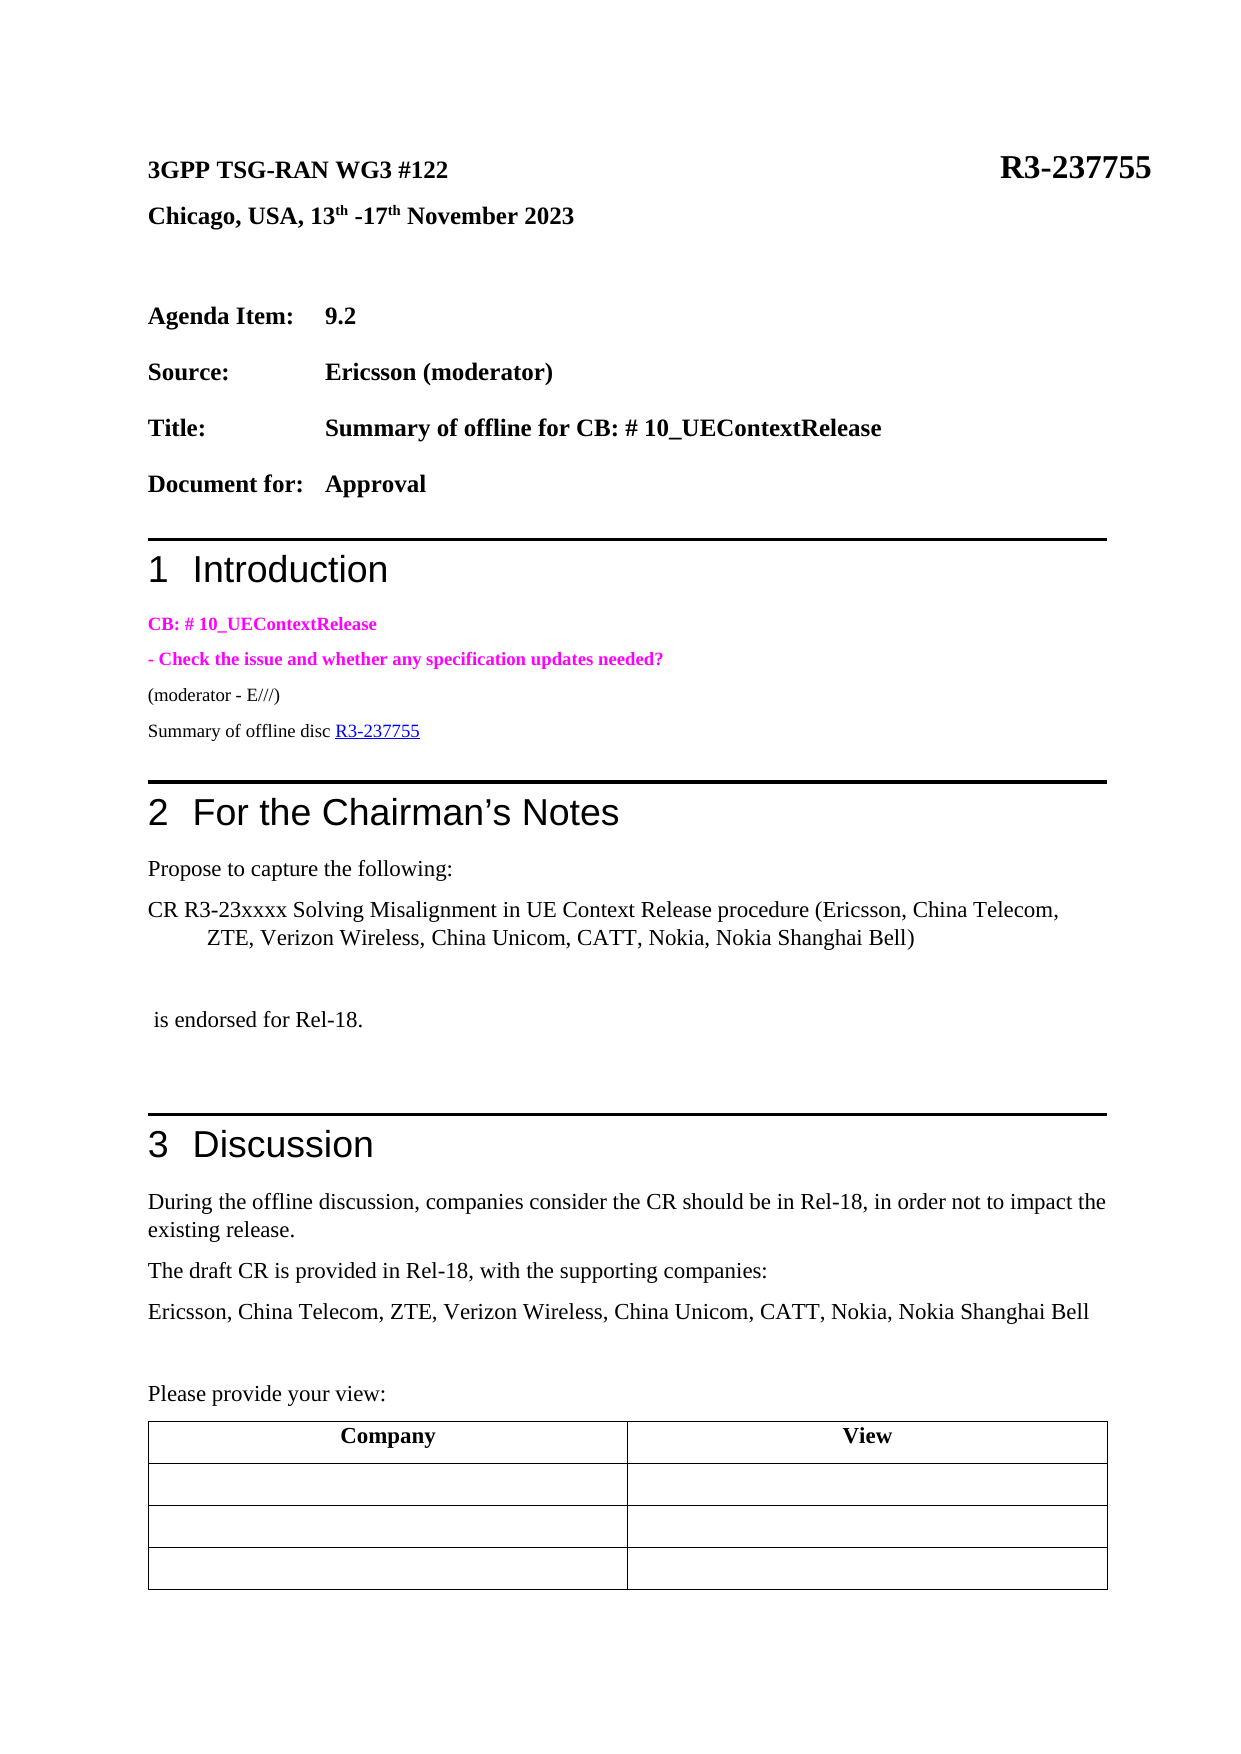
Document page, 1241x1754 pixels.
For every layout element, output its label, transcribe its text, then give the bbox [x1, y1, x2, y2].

list CR R3-23xxxx Solving Misalignment in UE Context Release procedure (Ericsson, China Telecom, ZTE, Verizon Wireless, China Unicom, CATT, Nokia, Nokia Shanghai Bell) [148, 896, 1107, 951]
text Please provide your view: [148, 1380, 1107, 1406]
table_cell [628, 1506, 1107, 1547]
text Chicago, USA, 13th -17th November 2023 [148, 201, 1107, 230]
text Document for: Approval [148, 469, 1107, 498]
text Ericsson, China Telecom, ZTE, Verizon Wireless, China Unicom, CATT, Nokia, Nokia Shanghai Bell [148, 1298, 1107, 1324]
table_cell [149, 1464, 627, 1505]
text (moderator - E///) [148, 684, 1107, 705]
table_header Company [149, 1422, 627, 1463]
text Title: Summary of offline for CB: # 10_UEContextRelease [148, 413, 1107, 442]
text Propose to capture the following: [148, 855, 1107, 881]
table_header View [628, 1422, 1107, 1463]
text Source: Ericsson (moderator) [148, 357, 1107, 386]
text During the offline discussion, companies consider the CR should be in Rel-18, in order not to impact the existing release. [148, 1188, 1107, 1243]
subtitle Discussion [148, 1116, 1107, 1166]
subtitle Introduction [148, 541, 1107, 590]
subtitle For the Chairman’s Notes [148, 784, 1107, 833]
text Summary of offline disc R3-237755 [148, 719, 1107, 741]
table_cell [628, 1548, 1107, 1589]
text The draft CR is provided in Rel-18, with the supporting companies: [148, 1257, 1107, 1283]
text 3GPP TSG-RAN WG3 #122 R3-237755 [148, 148, 1107, 186]
text - Check the issue and whether any specification updates needed? [148, 648, 1107, 670]
table_cell [149, 1548, 627, 1589]
text is endorsed for Rel-18. [148, 1006, 1107, 1033]
table_cell [149, 1506, 627, 1547]
table_cell [628, 1464, 1107, 1505]
text Agenda Item: 9.2 [148, 301, 1107, 330]
text CB: # 10_UEContextRelease [148, 612, 1107, 634]
